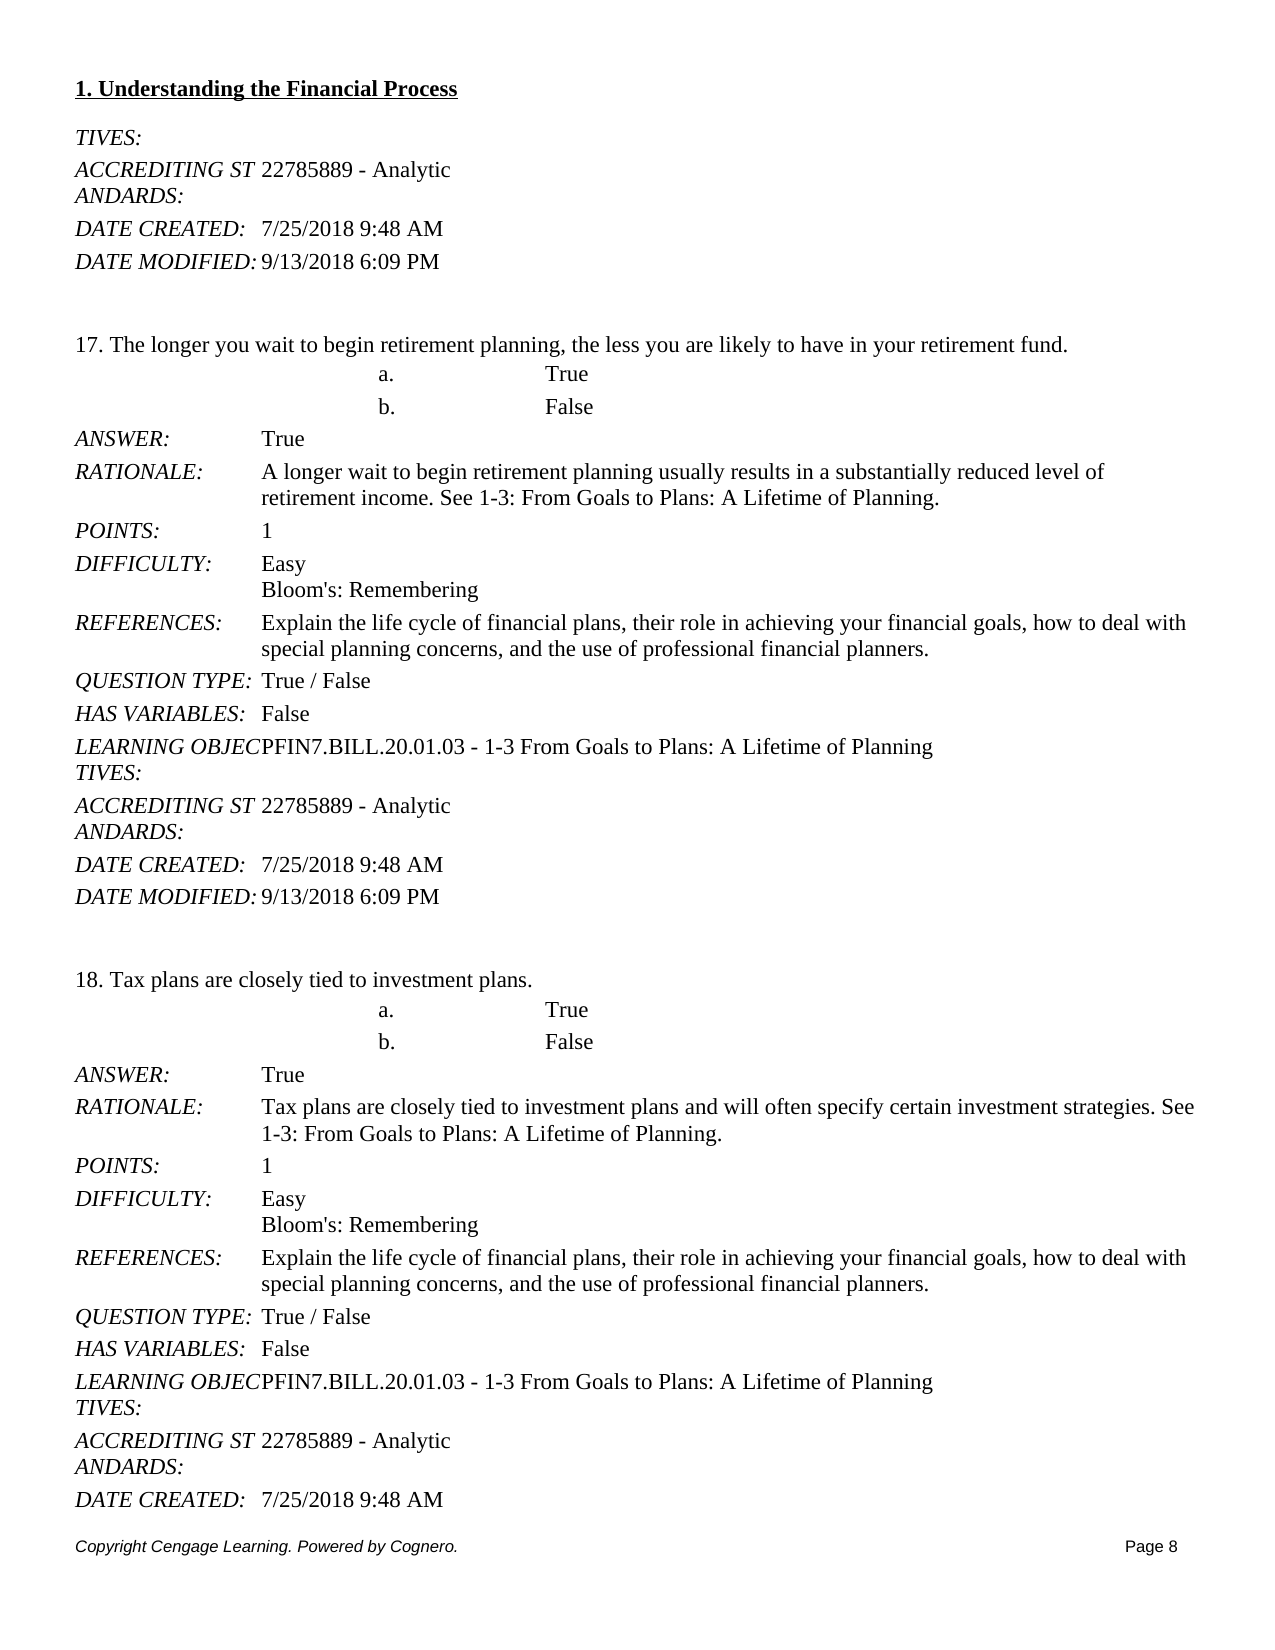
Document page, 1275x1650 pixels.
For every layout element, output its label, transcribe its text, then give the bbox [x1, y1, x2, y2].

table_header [75, 966, 1200, 1516]
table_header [75, 121, 1200, 304]
table_header 17. The longer you wait to begin retirement planning, the less you are likely to have in your retirement fund. [75, 331, 1200, 939]
